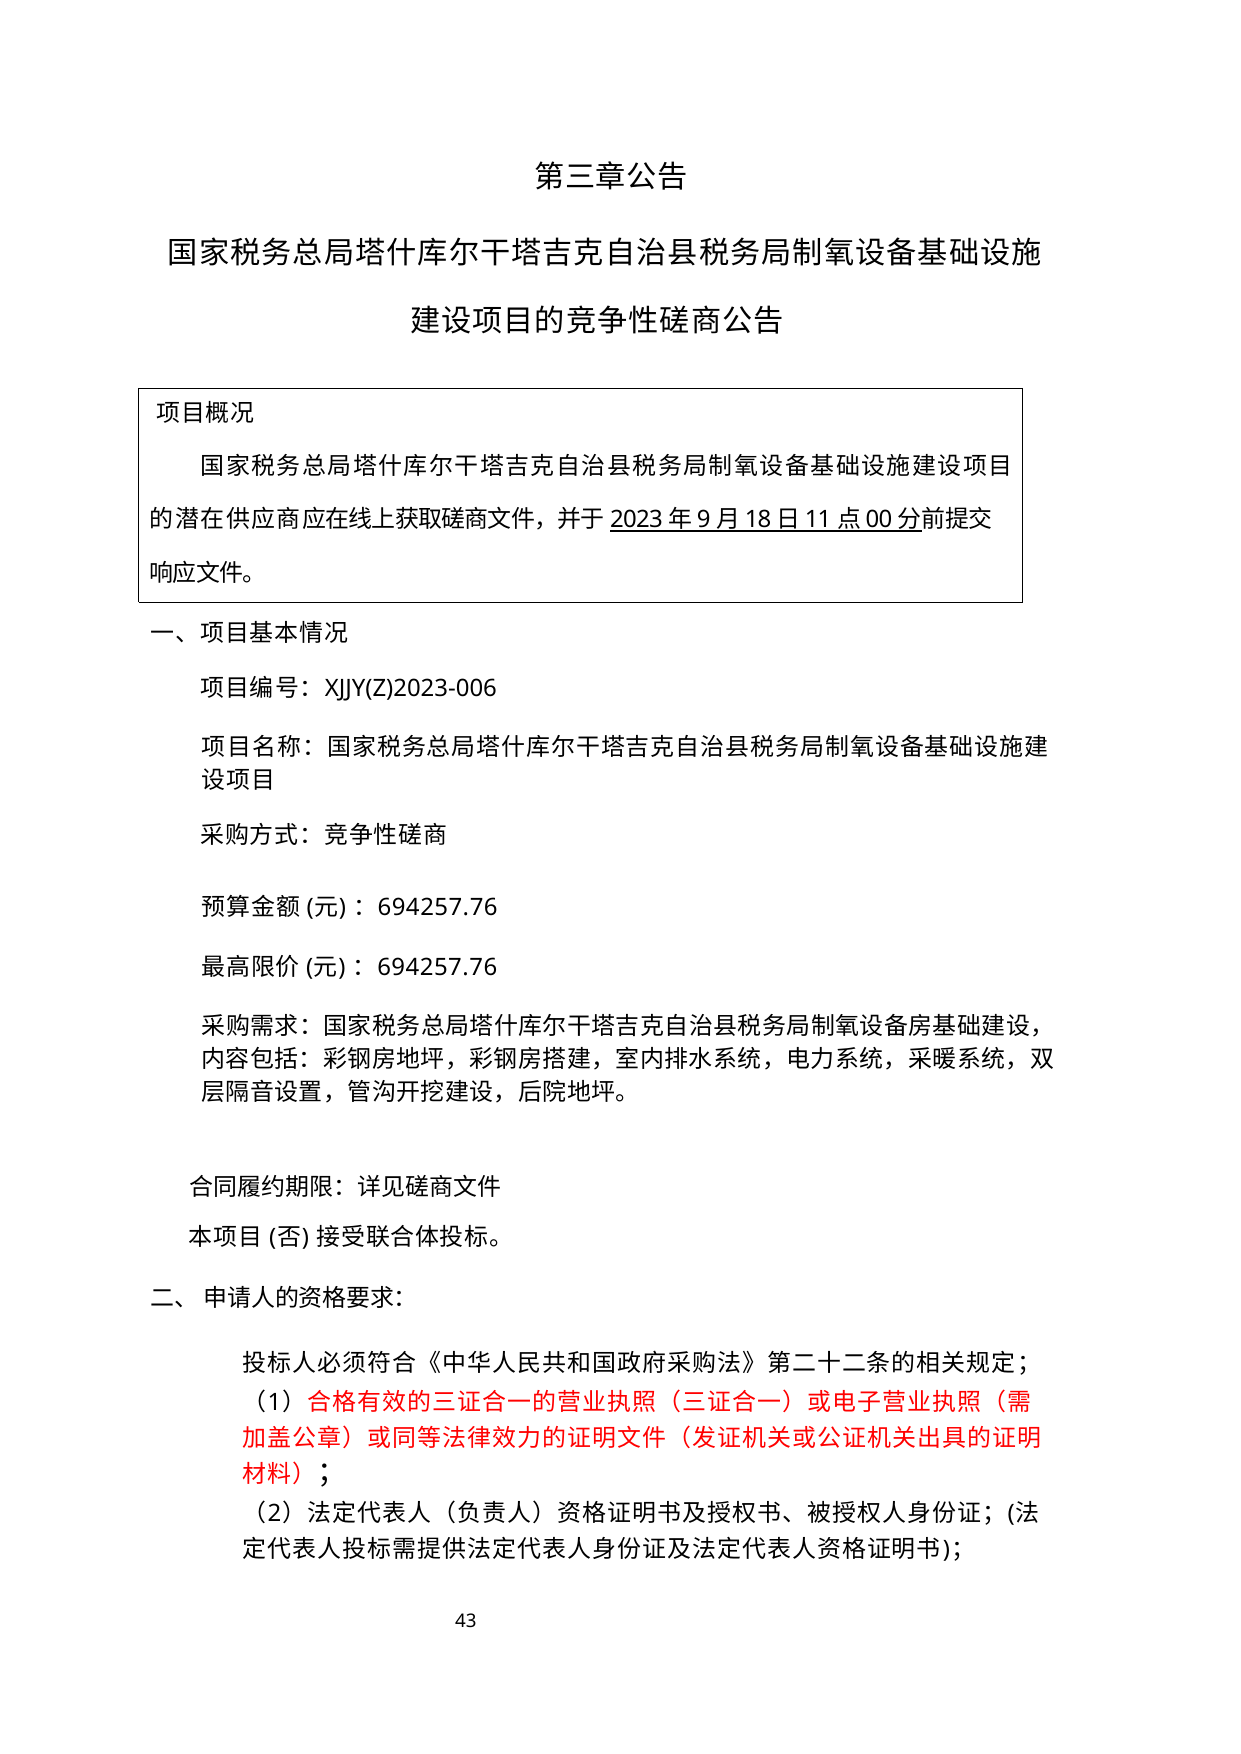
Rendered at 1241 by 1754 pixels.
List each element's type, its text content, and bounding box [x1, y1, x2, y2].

text 项目编号：XJJY(Z)2023-006 [200, 670, 1072, 703]
text 预算金额 (元) ：694257.76 [201, 889, 1072, 922]
text 二、 申请人的资格要求： [151, 1281, 1072, 1313]
text （1）合格有效的三证合一的营业执照（三证合一）或电子营业执照（需加盖公章）或同等法律效力的证明文件（发证机关或公证机关出具的证明材料）； [242, 1383, 1049, 1489]
text 合同履约期限：详见磋商文件 [189, 1178, 1072, 1218]
table_header 项目概况 国家税务总局塔什库尔干塔吉克自治县税务局制氧设备基础设施建设项目的潜在供应商应在线上获取磋商文件，并于 2023 年 9 月 18日 11 点 00 分前提交响应文件。 [139, 389, 1022, 602]
text 第三章公告 [534, 154, 1072, 196]
text 国家税务总局塔什库尔干塔吉克自治县税务局制氧设备基础设施建设项目的竞争性磋商公告 [168, 228, 1061, 340]
text 采购方式：竞争性磋商 [200, 833, 1072, 889]
text 采购需求：国家税务总局塔什库尔干塔吉克自治县税务局制氧设备房基础建设，内容包括：彩钢房地坪，彩钢房搭建，室内排水系统，电力系统，采暖系统，双层隔音设置，管沟开挖建设，后院地坪。 [201, 1008, 1072, 1107]
text 本项目 (否) 接受联合体投标。 [189, 1218, 1072, 1252]
text （2）法定代表人（负责人）资格证明书及授权书、被授权人身份证；(法定代表人投标需提供法定代表人身份证及法定代表人资格证明书)； [242, 1493, 1049, 1564]
text 项目名称：国家税务总局塔什库尔干塔吉克自治县税务局制氧设备基础设施建设项目 [201, 729, 1072, 796]
text 投标人必须符合《中华人民共和国政府采购法》第二十二条的相关规定； [242, 1344, 1049, 1379]
text 最高限价 (元) ：694257.76 [201, 949, 1072, 982]
text 一、项目基本情况 [150, 614, 1072, 654]
